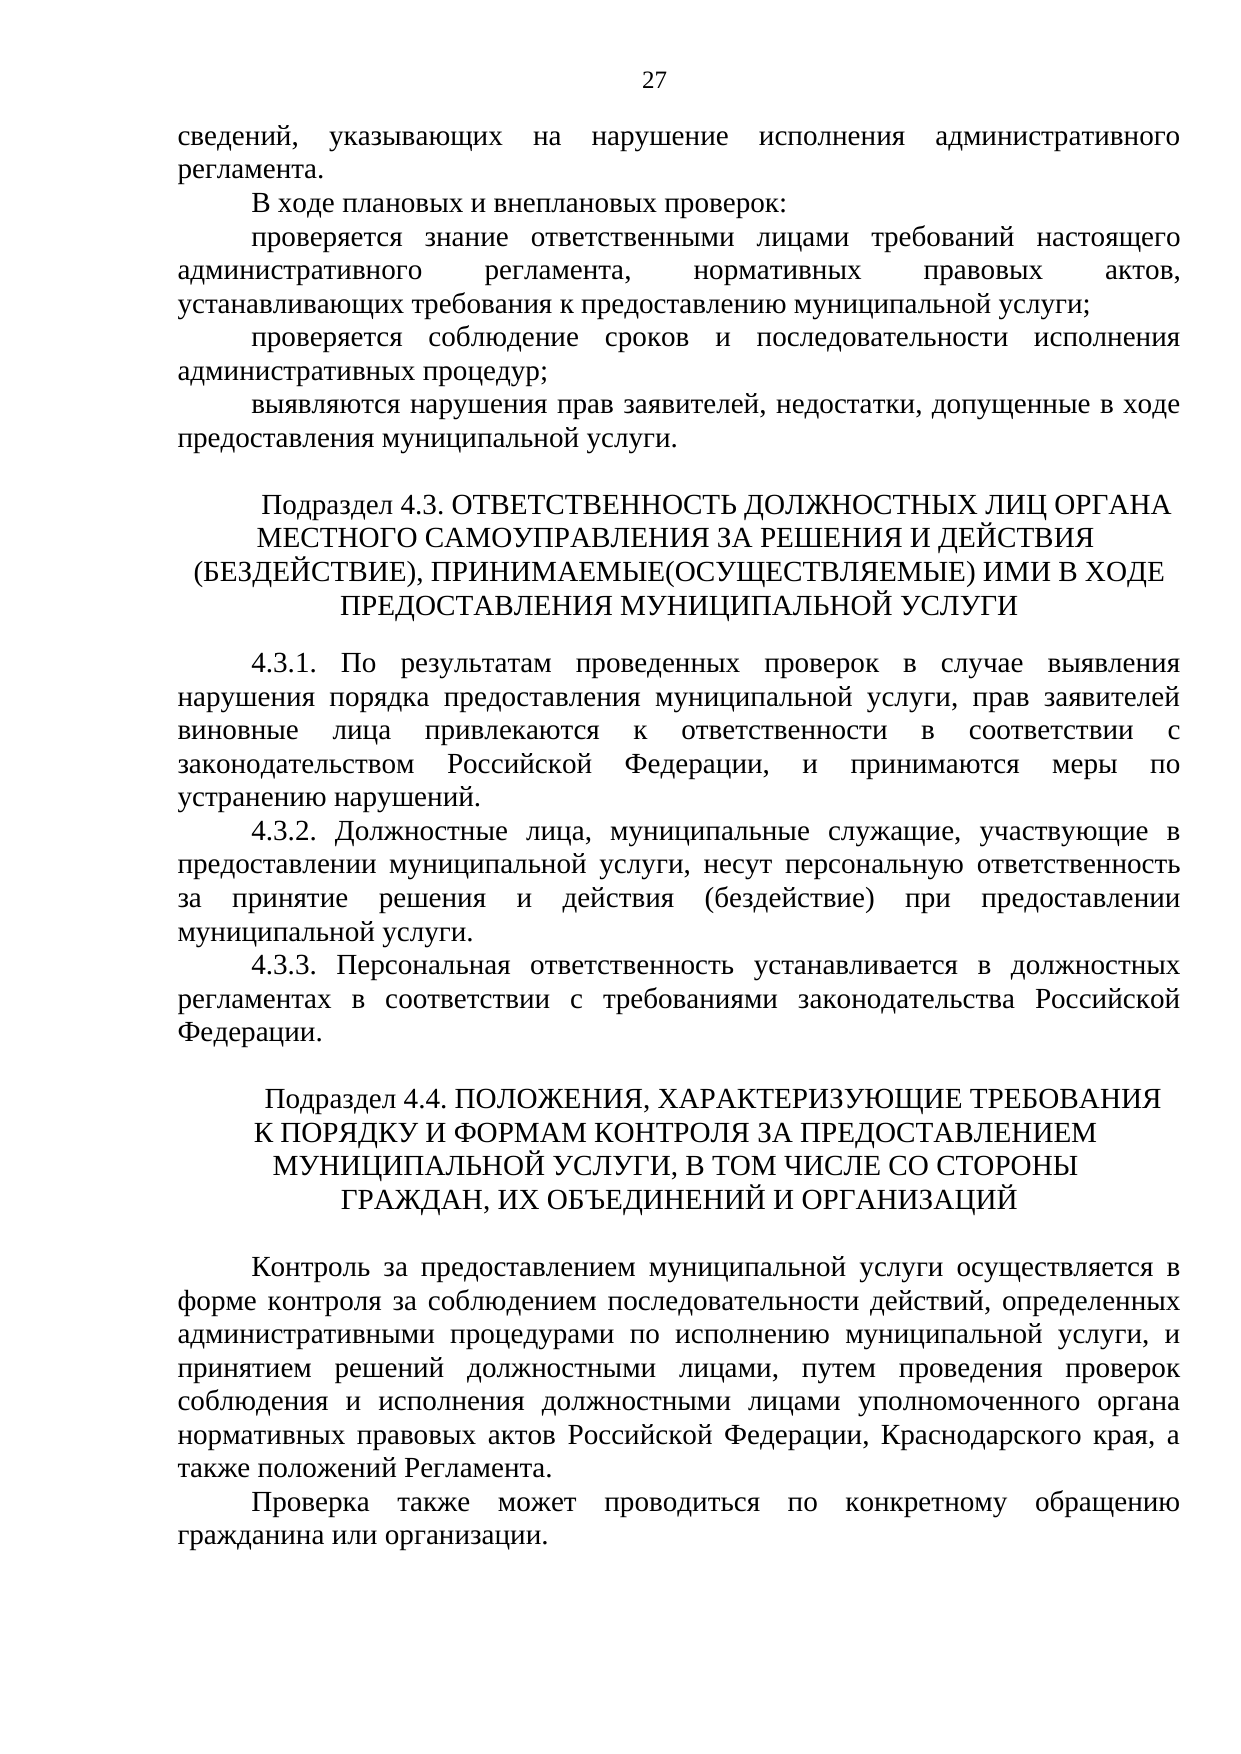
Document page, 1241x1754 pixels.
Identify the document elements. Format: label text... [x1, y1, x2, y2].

text Подраздел 4.3. ОТВЕТСТВЕННОСТЬ ДОЛЖНОСТНЫХ ЛИЦ ОРГАНА МЕСТНОГО САМОУПРАВЛЕНИЯ ЗА РЕШЕНИЯ И ДЕЙСТВИЯ (БЕЗДЕЙСТВИЕ), ПРИНИМАЕМЫЕ(ОСУЩЕСТВЛЯЕМЫЕ) ИМИ В ХОДЕ ПРЕДОСТАВЛЕНИЯ МУНИЦИПАЛЬНОЙ УСЛУГИ [177, 487, 1181, 621]
text проверяется знание ответственными лицами требований настоящего административного регламента, нормативных правовых актов, устанавливающих требования к предоставлению муниципальной услуги; [177, 219, 1181, 319]
text Контроль за предоставлением муниципальной услуги осуществляется в форме контроля за соблюдением последовательности действий, определенных административными процедурами по исполнению муниципальной услуги, и принятием решений должностными лицами, путем проведения проверок соблюдения и исполнения должностными лицами уполномоченного органа нормативных правовых актов Российской Федерации, Краснодарского края, а также положений Регламента. [177, 1249, 1181, 1484]
text Подраздел 4.4. ПОЛОЖЕНИЯ, ХАРАКТЕРИЗУЮЩИЕ ТРЕБОВАНИЯ К ПОРЯДКУ И ФОРМАМ КОНТРОЛЯ ЗА ПРЕДОСТАВЛЕНИЕМ МУНИЦИПАЛЬНОЙ УСЛУГИ, В ТОМ ЧИСЛЕ СО СТОРОНЫ ГРАЖДАН, ИХ ОБЪЕДИНЕНИЙ И ОРГАНИЗАЦИЙ [177, 1081, 1181, 1216]
text выявляются нарушения прав заявителей, недостатки, допущенные в ходе предоставления муниципальной услуги. [177, 386, 1181, 453]
text 4.3.3. Персональная ответственность устанавливается в должностных регламентах в соответствии с требованиями законодательства Российской Федерации. [177, 947, 1181, 1048]
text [177, 118, 1181, 185]
text проверяется соблюдение сроков и последовательности исполнения административных процедур; [177, 319, 1181, 386]
text Проверка также может проводиться по конкретному обращению гражданина или организации. [177, 1484, 1181, 1551]
text 4.3.1. По результатам проведенных проверок в случае выявления нарушения порядка предоставления муниципальной услуги, прав заявителей виновные лица привлекаются к ответственности в соответствии с законодательством Российской Федерации, и принимаются меры по устранению нарушений. [177, 645, 1181, 813]
text 4.3.2. Должностные лица, муниципальные служащие, участвующие в предоставлении муниципальной услуги, несут персональную ответственность за принятие решения и действия (бездействие) при предоставлении муниципальной услуги. [177, 813, 1181, 947]
text В ходе плановых и внеплановых проверок: [177, 185, 1181, 219]
